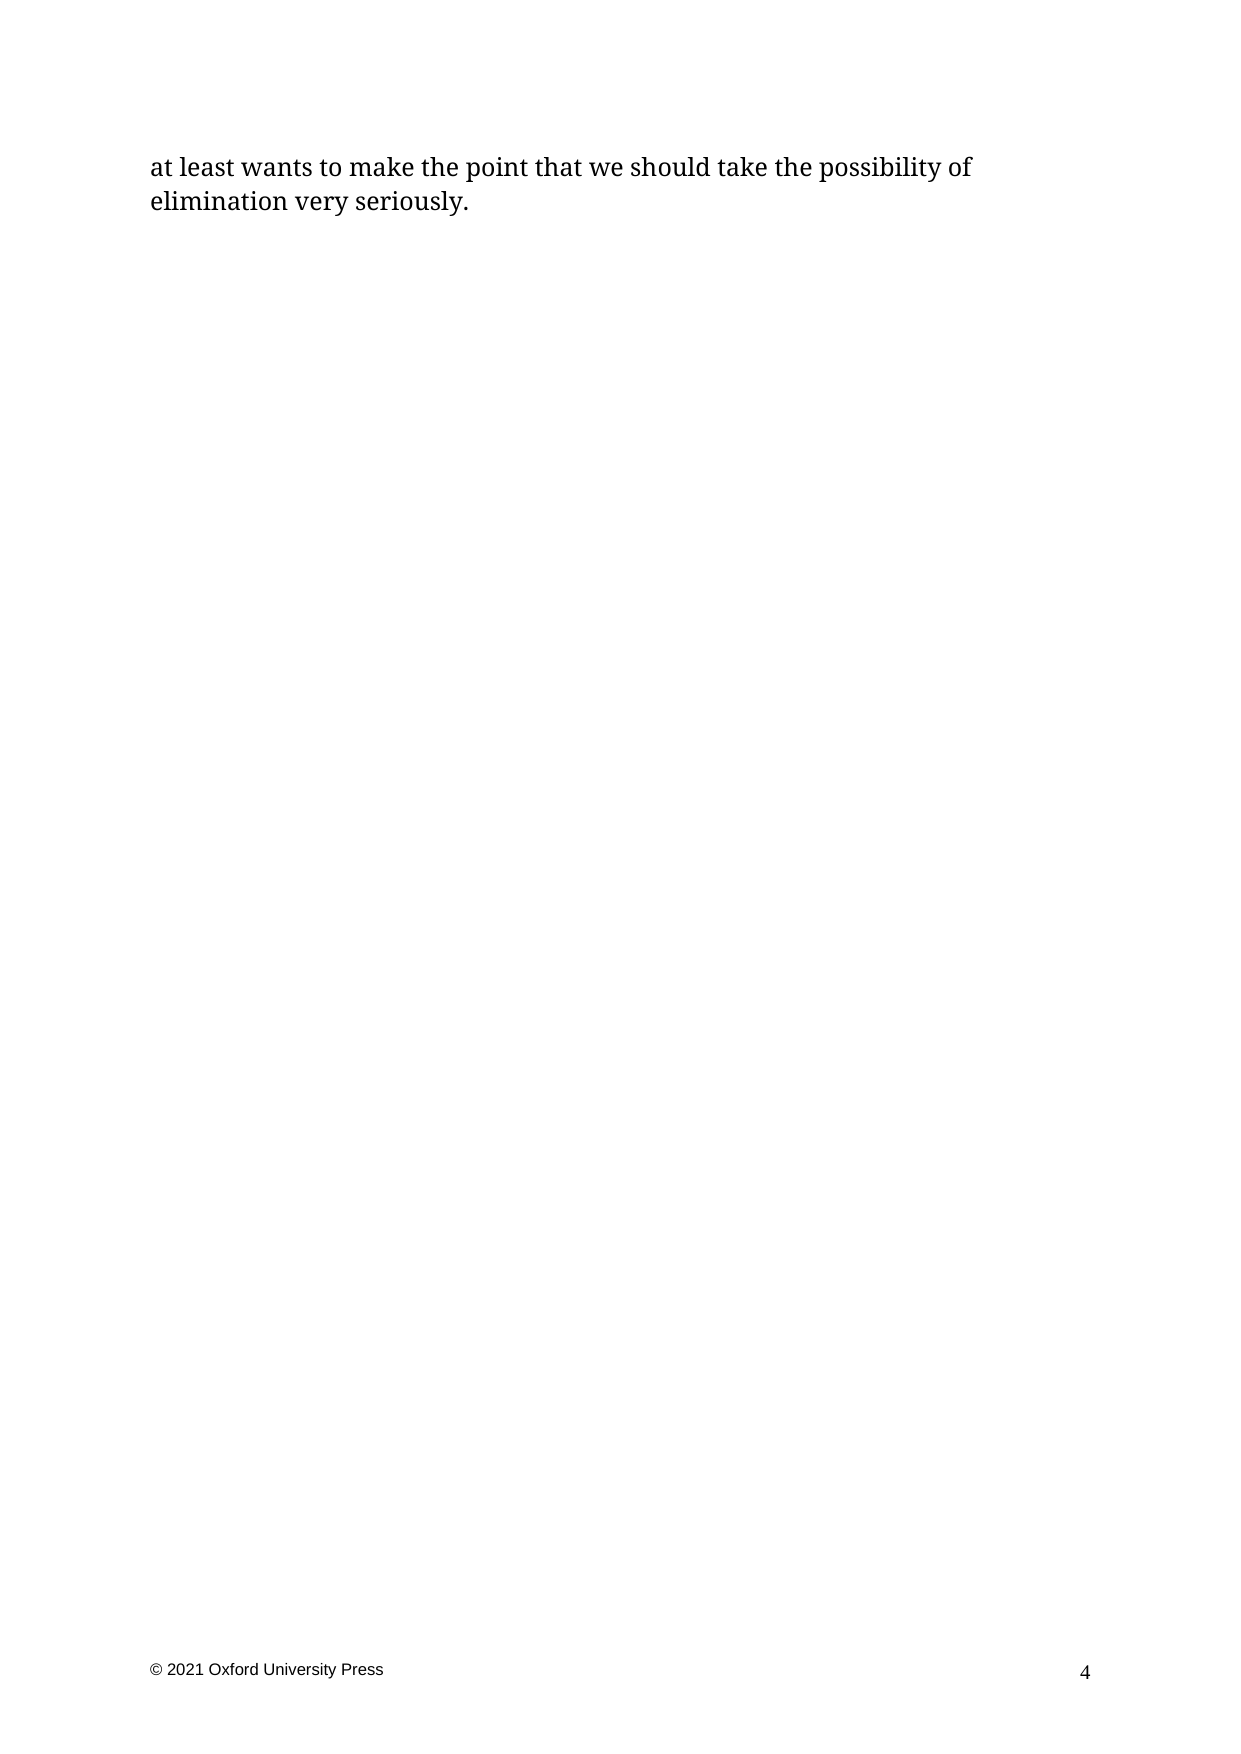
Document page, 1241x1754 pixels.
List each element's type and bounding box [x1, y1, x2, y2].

text [150, 150, 1090, 218]
